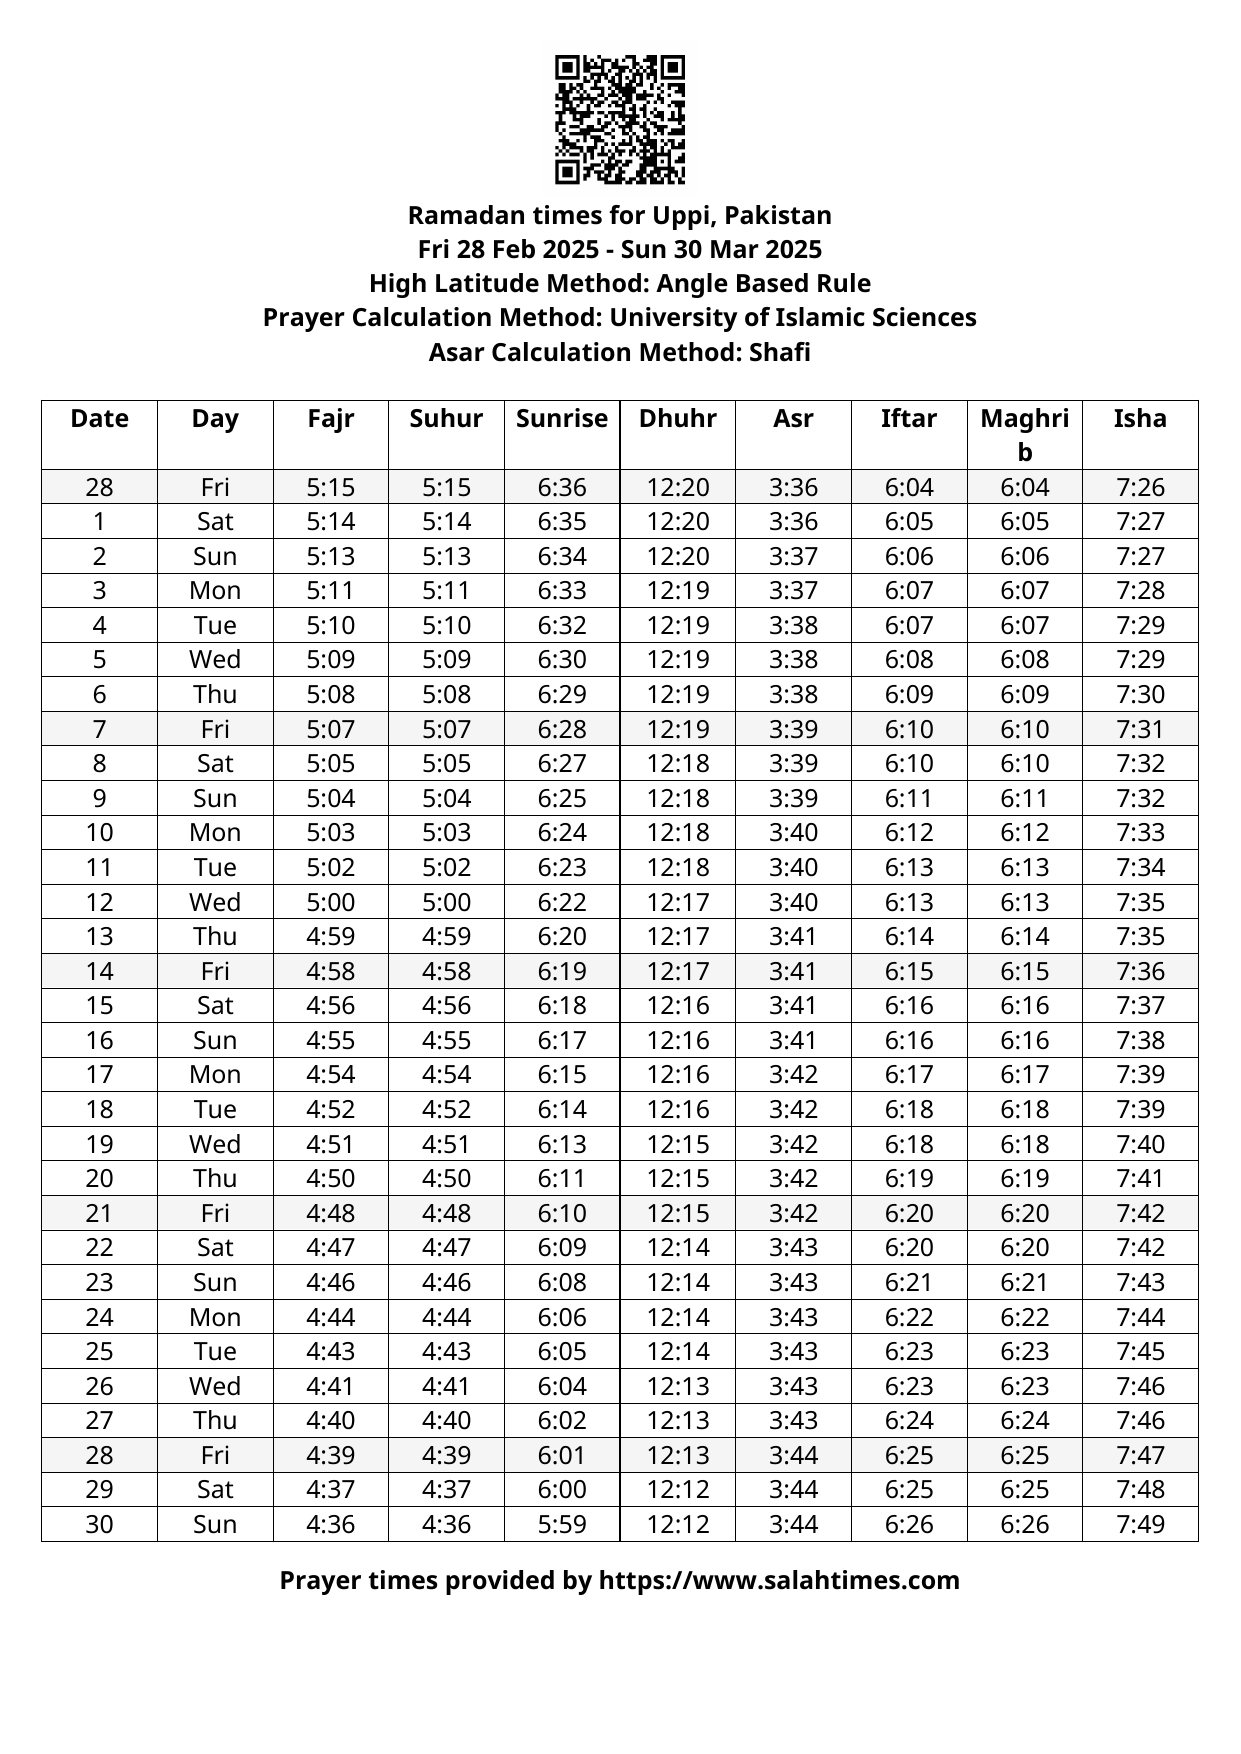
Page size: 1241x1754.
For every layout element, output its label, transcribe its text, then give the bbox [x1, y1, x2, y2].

table_cell 4:52 [274, 1092, 388, 1126]
table_cell Fri [158, 1438, 273, 1472]
table_cell 6:22 [852, 1300, 967, 1333]
table_cell 6:27 [505, 746, 619, 780]
table_cell 12:18 [621, 816, 735, 849]
table_cell 6:20 [968, 1196, 1082, 1229]
table_cell 12 [42, 885, 157, 918]
table_cell Sat [158, 504, 273, 538]
table_cell 12:14 [621, 1334, 735, 1368]
table_cell 6:26 [852, 1507, 967, 1541]
table_cell 6:11 [852, 781, 967, 814]
table_cell 6:18 [968, 1092, 1082, 1126]
table_cell 5:04 [389, 781, 504, 814]
table_cell 12:17 [621, 919, 735, 953]
table_cell 6:25 [968, 1473, 1082, 1506]
table_cell 4:58 [389, 954, 504, 987]
table_cell 14 [42, 954, 157, 987]
table_cell 12:13 [621, 1404, 735, 1437]
table_cell 3:40 [736, 850, 851, 884]
table_cell 5:07 [274, 712, 388, 745]
table_cell Sun [158, 539, 273, 572]
table_header Dhuhr [621, 401, 735, 469]
table_cell 6:07 [852, 574, 967, 607]
table_cell 5:00 [389, 885, 504, 918]
table_cell Thu [158, 919, 273, 953]
table_cell 6:06 [852, 539, 967, 572]
table_cell 6:06 [505, 1300, 619, 1333]
table_cell 12:19 [621, 712, 735, 745]
table_cell 12:13 [621, 1438, 735, 1472]
table_cell 5:13 [274, 539, 388, 572]
table_cell 4:36 [274, 1507, 388, 1541]
table_cell 3:40 [736, 816, 851, 849]
table_cell 12:14 [621, 1300, 735, 1333]
table_cell 12:19 [621, 608, 735, 642]
table_cell 6:11 [968, 781, 1082, 814]
table_cell 6:10 [505, 1196, 619, 1229]
table_cell 6:21 [852, 1265, 967, 1299]
table_cell 3:42 [736, 1092, 851, 1126]
table_cell 3:41 [736, 919, 851, 953]
table_cell 7:35 [1083, 919, 1198, 953]
table_cell 5:05 [389, 746, 504, 780]
table_cell 6:15 [852, 954, 967, 987]
table_cell 24 [42, 1300, 157, 1333]
table_cell 7:31 [1083, 712, 1198, 745]
table_cell 7:44 [1083, 1300, 1198, 1333]
table_cell 3:43 [736, 1369, 851, 1402]
table_cell 5:04 [274, 781, 388, 814]
table_cell 22 [42, 1231, 157, 1264]
table_cell 17 [42, 1058, 157, 1091]
table_cell 5:14 [389, 504, 504, 538]
table_cell 6:28 [505, 712, 619, 745]
table_cell 28 [42, 1438, 157, 1472]
table_cell 6:13 [968, 885, 1082, 918]
table_cell 19 [42, 1127, 157, 1160]
table_cell 4:55 [389, 1023, 504, 1057]
table_cell 9 [42, 781, 157, 814]
table_cell 5:08 [389, 677, 504, 711]
table_header Maghrib [968, 401, 1082, 469]
table_header Iftar [852, 401, 967, 469]
table_cell Wed [158, 1369, 273, 1402]
table_cell 6:32 [505, 608, 619, 642]
table_cell 6:23 [852, 1369, 967, 1402]
table_cell 4:37 [274, 1473, 388, 1506]
table_cell 7:27 [1083, 539, 1198, 572]
table_cell 4:52 [389, 1092, 504, 1126]
table_cell 6:13 [505, 1127, 619, 1160]
table_cell 12:20 [621, 504, 735, 538]
table_cell 3:42 [736, 1127, 851, 1160]
table_cell 3:38 [736, 608, 851, 642]
table_cell 6:13 [968, 850, 1082, 884]
table_cell 1 [42, 504, 157, 538]
table_cell 3:36 [736, 470, 851, 503]
table_cell 4:50 [274, 1161, 388, 1195]
table_cell 6:07 [968, 608, 1082, 642]
table_cell Fri [158, 1196, 273, 1229]
table_cell 6:23 [968, 1369, 1082, 1402]
table_cell 2 [42, 539, 157, 572]
table_cell 12:16 [621, 1092, 735, 1126]
table_cell 6:00 [505, 1473, 619, 1506]
table_cell 6:35 [505, 504, 619, 538]
table_cell 6:04 [505, 1369, 619, 1402]
table_cell 20 [42, 1161, 157, 1195]
table_cell 4:46 [389, 1265, 504, 1299]
table_cell 6:01 [505, 1438, 619, 1472]
table_cell 3:43 [736, 1404, 851, 1437]
table_cell 3:42 [736, 1058, 851, 1091]
table_cell 27 [42, 1404, 157, 1437]
table_cell 3:40 [736, 885, 851, 918]
picture [542, 41, 699, 198]
table_cell 6:18 [852, 1127, 967, 1160]
table_cell 12:15 [621, 1127, 735, 1160]
table_cell 4:44 [389, 1300, 504, 1333]
table_cell 4:47 [389, 1231, 504, 1264]
table_cell 3:44 [736, 1507, 851, 1541]
table_cell 5 [42, 643, 157, 676]
table_cell 4:54 [389, 1058, 504, 1091]
table_cell 7:46 [1083, 1369, 1198, 1402]
table_cell 6:11 [505, 1161, 619, 1195]
table_cell 12:17 [621, 885, 735, 918]
table_cell Fri [158, 954, 273, 987]
table_cell 6:18 [968, 1127, 1082, 1160]
table_cell 6:14 [852, 919, 967, 953]
table_cell 6:15 [505, 1058, 619, 1091]
table_cell 3:41 [736, 954, 851, 987]
table_cell 4:39 [274, 1438, 388, 1472]
table_cell 12:16 [621, 1058, 735, 1091]
table_cell 7:49 [1083, 1507, 1198, 1541]
table_cell Tue [158, 608, 273, 642]
table_cell 4 [42, 608, 157, 642]
table_cell 7:36 [1083, 954, 1198, 987]
table_cell 6:08 [852, 643, 967, 676]
table_cell 3 [42, 574, 157, 607]
table_cell 12:12 [621, 1507, 735, 1541]
table_cell 7:37 [1083, 989, 1198, 1022]
table_cell 12:17 [621, 954, 735, 987]
table_cell 3:44 [736, 1438, 851, 1472]
table_cell 6:20 [505, 919, 619, 953]
table_cell 12:19 [621, 574, 735, 607]
table_cell 6:18 [505, 989, 619, 1022]
table_cell 6:25 [505, 781, 619, 814]
table_cell 29 [42, 1473, 157, 1506]
table_cell 3:44 [736, 1473, 851, 1506]
text Prayer times provided by https://www.salahtimes.com [42, 1563, 1198, 1597]
table_cell 6:23 [852, 1334, 967, 1368]
table_cell 5:13 [389, 539, 504, 572]
table_cell 6:10 [852, 746, 967, 780]
table_header Asr [736, 401, 851, 469]
table_cell Tue [158, 1334, 273, 1368]
table_cell 12:16 [621, 989, 735, 1022]
table_cell 5:11 [274, 574, 388, 607]
table_cell Fri [158, 470, 273, 503]
table_cell Sat [158, 989, 273, 1022]
table_cell 6:09 [505, 1231, 619, 1264]
table_cell 6:26 [968, 1507, 1082, 1541]
table_cell 5:09 [389, 643, 504, 676]
table_cell 6:24 [968, 1404, 1082, 1437]
table_cell 12:18 [621, 850, 735, 884]
table_cell 6:23 [968, 1334, 1082, 1368]
table_cell 12:14 [621, 1231, 735, 1264]
table_cell 13 [42, 919, 157, 953]
table_cell 4:37 [389, 1473, 504, 1506]
table_cell Mon [158, 816, 273, 849]
table_header Fajr [274, 401, 388, 469]
table_cell 6:33 [505, 574, 619, 607]
table_cell 12:19 [621, 677, 735, 711]
table_cell 5:10 [274, 608, 388, 642]
table_cell 7:45 [1083, 1334, 1198, 1368]
table_cell Sun [158, 781, 273, 814]
table_cell 12:18 [621, 781, 735, 814]
table_cell 6:04 [968, 470, 1082, 503]
table_cell 18 [42, 1092, 157, 1126]
table_cell 6:24 [505, 816, 619, 849]
table_cell 7:42 [1083, 1196, 1198, 1229]
table_cell 6:05 [852, 504, 967, 538]
table_cell 6:17 [505, 1023, 619, 1057]
table_cell Thu [158, 677, 273, 711]
text Fri 28 Feb 2025 - Sun 30 Mar 2025 [42, 232, 1198, 266]
table_cell 7:29 [1083, 643, 1198, 676]
table_cell Fri [158, 712, 273, 745]
table_cell 6:17 [968, 1058, 1082, 1091]
text Asar Calculation Method: Shafi [42, 334, 1198, 368]
table_cell 4:54 [274, 1058, 388, 1091]
table_cell Wed [158, 885, 273, 918]
table_cell 12:14 [621, 1265, 735, 1299]
table_cell 7:32 [1083, 746, 1198, 780]
table_cell 6:17 [852, 1058, 967, 1091]
table_cell 5:10 [389, 608, 504, 642]
table_cell 12:15 [621, 1196, 735, 1229]
table_cell 7:42 [1083, 1231, 1198, 1264]
table_cell 6:21 [968, 1265, 1082, 1299]
table_cell 5:15 [274, 470, 388, 503]
table_cell 4:36 [389, 1507, 504, 1541]
table_cell Sun [158, 1023, 273, 1057]
table_cell 7:26 [1083, 470, 1198, 503]
table_cell 28 [42, 470, 157, 503]
table_cell 6:07 [968, 574, 1082, 607]
table_cell 4:39 [389, 1438, 504, 1472]
table_cell 4:48 [389, 1196, 504, 1229]
table_cell 6:14 [968, 919, 1082, 953]
table_cell 6:15 [968, 954, 1082, 987]
table_cell 30 [42, 1507, 157, 1541]
table_cell 4:48 [274, 1196, 388, 1229]
table_cell Thu [158, 1161, 273, 1195]
table_cell 3:38 [736, 677, 851, 711]
table_cell 12:18 [621, 746, 735, 780]
table_cell 21 [42, 1196, 157, 1229]
table_cell Wed [158, 643, 273, 676]
table_cell 12:15 [621, 1161, 735, 1195]
table_cell 6:19 [852, 1161, 967, 1195]
table_cell 4:59 [389, 919, 504, 953]
table_cell 6:25 [852, 1473, 967, 1506]
table_cell 6:09 [852, 677, 967, 711]
table_cell 6:05 [505, 1334, 619, 1368]
table_cell 3:39 [736, 712, 851, 745]
table_cell 5:03 [389, 816, 504, 849]
table_cell 6:04 [852, 470, 967, 503]
table_cell 12:13 [621, 1369, 735, 1402]
table_cell 12:12 [621, 1473, 735, 1506]
table_cell Mon [158, 1300, 273, 1333]
table_cell 4:55 [274, 1023, 388, 1057]
table_cell 23 [42, 1265, 157, 1299]
table_cell 3:41 [736, 1023, 851, 1057]
table_cell 7:33 [1083, 816, 1198, 849]
table_cell 3:43 [736, 1265, 851, 1299]
table_cell 7:29 [1083, 608, 1198, 642]
table_cell 7:40 [1083, 1127, 1198, 1160]
table_cell 6:29 [505, 677, 619, 711]
table_cell 4:59 [274, 919, 388, 953]
table_cell 6:18 [852, 1092, 967, 1126]
table_cell 7:43 [1083, 1265, 1198, 1299]
table_cell 11 [42, 850, 157, 884]
table_cell Sun [158, 1265, 273, 1299]
table_cell 8 [42, 746, 157, 780]
table_cell 5:00 [274, 885, 388, 918]
table_cell 4:58 [274, 954, 388, 987]
table_header Isha [1083, 401, 1198, 469]
table_cell 12:20 [621, 539, 735, 572]
table_cell 6:20 [968, 1231, 1082, 1264]
table_cell 15 [42, 989, 157, 1022]
table_cell 6:19 [968, 1161, 1082, 1195]
table_cell 6:25 [852, 1438, 967, 1472]
table_cell 3:37 [736, 539, 851, 572]
table_cell 5:09 [274, 643, 388, 676]
table_cell 6:22 [968, 1300, 1082, 1333]
table_cell 12:19 [621, 643, 735, 676]
table_cell 7:34 [1083, 850, 1198, 884]
table_cell 6:09 [968, 677, 1082, 711]
table_cell 6:06 [968, 539, 1082, 572]
table_cell 6:12 [968, 816, 1082, 849]
table_cell 6:08 [505, 1265, 619, 1299]
table_header Sunrise [505, 401, 619, 469]
table_cell 5:59 [505, 1507, 619, 1541]
table_cell 7:32 [1083, 781, 1198, 814]
table_cell 4:43 [274, 1334, 388, 1368]
table_cell Sat [158, 1231, 273, 1264]
table_cell 4:40 [389, 1404, 504, 1437]
table_cell 6:16 [852, 1023, 967, 1057]
table_cell 5:05 [274, 746, 388, 780]
table_cell 5:03 [274, 816, 388, 849]
table_cell 6:10 [968, 712, 1082, 745]
table_cell 3:39 [736, 746, 851, 780]
table_cell Sat [158, 746, 273, 780]
table_cell 5:15 [389, 470, 504, 503]
table_cell 6:05 [968, 504, 1082, 538]
table_cell 3:42 [736, 1196, 851, 1229]
table_cell Mon [158, 574, 273, 607]
table_cell 3:41 [736, 989, 851, 1022]
table_cell 4:51 [274, 1127, 388, 1160]
table_cell 12:16 [621, 1023, 735, 1057]
table_cell 6:10 [968, 746, 1082, 780]
table_cell Tue [158, 850, 273, 884]
table_cell 10 [42, 816, 157, 849]
table_cell 6:20 [852, 1231, 967, 1264]
table_cell 3:37 [736, 574, 851, 607]
table_cell 4:41 [274, 1369, 388, 1402]
table_cell 7:27 [1083, 504, 1198, 538]
table_cell 3:39 [736, 781, 851, 814]
table_cell 4:46 [274, 1265, 388, 1299]
table_cell Sat [158, 1473, 273, 1506]
text Prayer Calculation Method: University of Islamic Sciences [42, 300, 1198, 334]
text High Latitude Method: Angle Based Rule [42, 266, 1198, 300]
table_cell Wed [158, 1127, 273, 1160]
table_cell 7:47 [1083, 1438, 1198, 1472]
table_cell 26 [42, 1369, 157, 1402]
table_cell 6:30 [505, 643, 619, 676]
table_cell 6:36 [505, 470, 619, 503]
table_cell 7:46 [1083, 1404, 1198, 1437]
table_cell 3:38 [736, 643, 851, 676]
table_header Date [42, 401, 157, 469]
table_cell 4:56 [274, 989, 388, 1022]
table_cell 6:13 [852, 885, 967, 918]
table_cell 6:07 [852, 608, 967, 642]
table_header Day [158, 401, 273, 469]
table_cell 6:25 [968, 1438, 1082, 1472]
table_cell 3:43 [736, 1231, 851, 1264]
table_cell 6:14 [505, 1092, 619, 1126]
table_cell 5:08 [274, 677, 388, 711]
table_header Suhur [389, 401, 504, 469]
table_cell 6:16 [968, 989, 1082, 1022]
table_cell 5:02 [274, 850, 388, 884]
table_cell 6:10 [852, 712, 967, 745]
table_cell 6:12 [852, 816, 967, 849]
table_cell 4:47 [274, 1231, 388, 1264]
table_cell 25 [42, 1334, 157, 1368]
table_cell 5:14 [274, 504, 388, 538]
table_cell 3:43 [736, 1334, 851, 1368]
table_cell 4:44 [274, 1300, 388, 1333]
table_cell 6 [42, 677, 157, 711]
table_cell 7:39 [1083, 1058, 1198, 1091]
table_cell 4:56 [389, 989, 504, 1022]
table_cell 3:42 [736, 1161, 851, 1195]
table_cell Thu [158, 1404, 273, 1437]
table_cell 16 [42, 1023, 157, 1057]
table_cell Mon [158, 1058, 273, 1091]
table_cell 6:23 [505, 850, 619, 884]
table_cell 3:43 [736, 1300, 851, 1333]
table_cell 7:35 [1083, 885, 1198, 918]
table_cell 5:11 [389, 574, 504, 607]
table_cell 6:19 [505, 954, 619, 987]
table_cell 6:16 [852, 989, 967, 1022]
table_cell 7:38 [1083, 1023, 1198, 1057]
table_cell 5:02 [389, 850, 504, 884]
table_cell Sun [158, 1507, 273, 1541]
table_cell 7 [42, 712, 157, 745]
table_cell 6:22 [505, 885, 619, 918]
text Ramadan times for Uppi, Pakistan [42, 198, 1198, 232]
table_cell 6:34 [505, 539, 619, 572]
table_cell 6:08 [968, 643, 1082, 676]
table_cell 4:43 [389, 1334, 504, 1368]
table_cell 3:36 [736, 504, 851, 538]
table_cell 7:41 [1083, 1161, 1198, 1195]
table_cell 4:41 [389, 1369, 504, 1402]
table_cell 4:50 [389, 1161, 504, 1195]
table_cell 5:07 [389, 712, 504, 745]
table_cell Tue [158, 1092, 273, 1126]
table_cell 6:20 [852, 1196, 967, 1229]
table_cell 6:16 [968, 1023, 1082, 1057]
table_cell 4:51 [389, 1127, 504, 1160]
table_cell 6:02 [505, 1404, 619, 1437]
table_cell 4:40 [274, 1404, 388, 1437]
table_cell 7:48 [1083, 1473, 1198, 1506]
table_cell 12:20 [621, 470, 735, 503]
table_cell 7:28 [1083, 574, 1198, 607]
table_cell 6:24 [852, 1404, 967, 1437]
table_cell 7:39 [1083, 1092, 1198, 1126]
table_cell 6:13 [852, 850, 967, 884]
table_cell 7:30 [1083, 677, 1198, 711]
